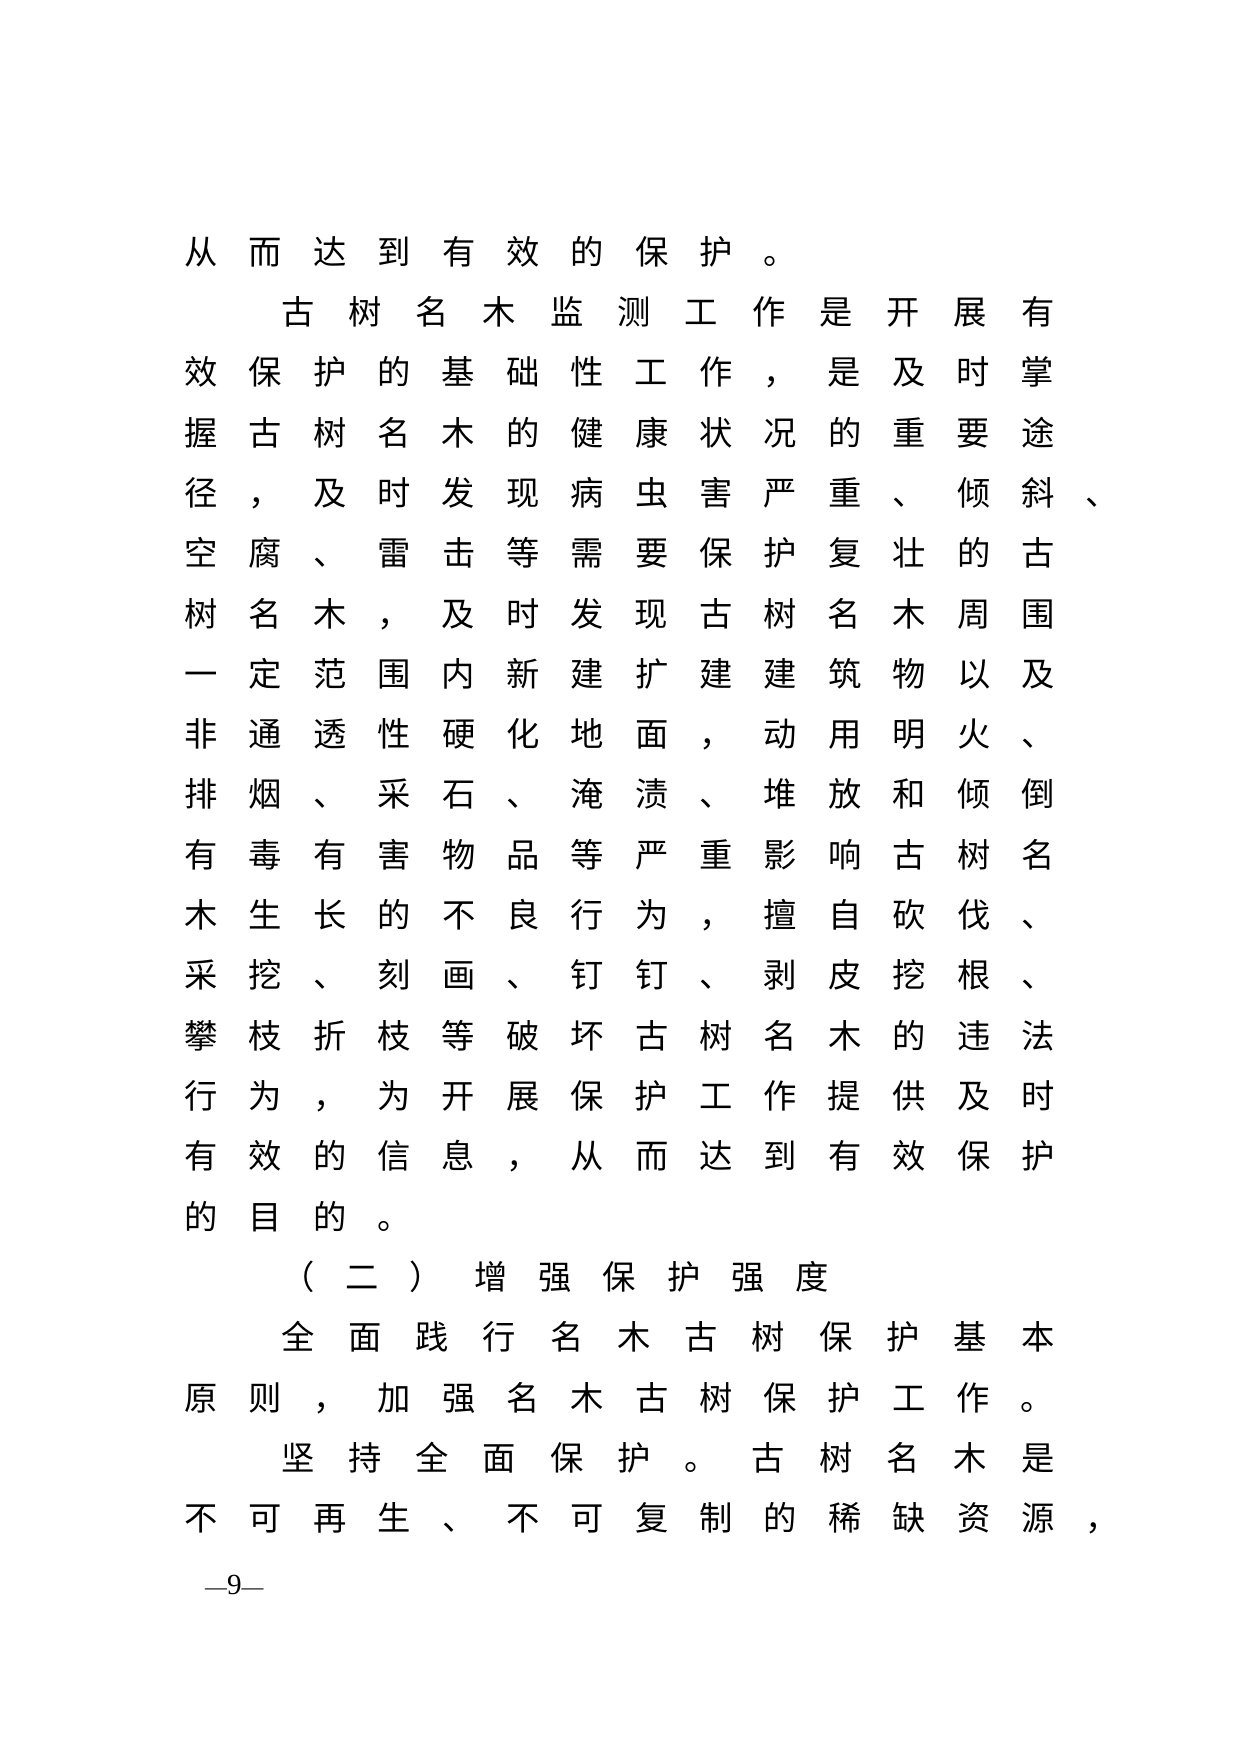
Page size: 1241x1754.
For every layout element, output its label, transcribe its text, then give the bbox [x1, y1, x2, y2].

text 古树名木监测工作是开展有效保护的基础性工作，是及时掌握古树名木的健康状况的重要途径，及时发现病虫害严重、倾斜、空腐、雷击等需要保护复壮的古树名木，及时发现古树名木周围一定范围内新建扩建建筑物以及非通透性硬化地面，动用明火、排烟、采石、淹渍、堆放和倾倒有毒有害物品等严重影响古树名木生长的不良行为，擅自砍伐、采挖、刻画、钉钉、剥皮挖根、攀枝折枝等破坏古树名木的违法行为，为开展保护工作提供及时有效的信息，从而达到有效保护的目的。 [184, 280, 1086, 1245]
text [184, 219, 1086, 280]
list 全面践行名木古树保护基本原则，加强名木古树保护工作。 [184, 1305, 1086, 1426]
list （二）增强保护强度 [184, 1245, 1086, 1305]
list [184, 1426, 1086, 1546]
